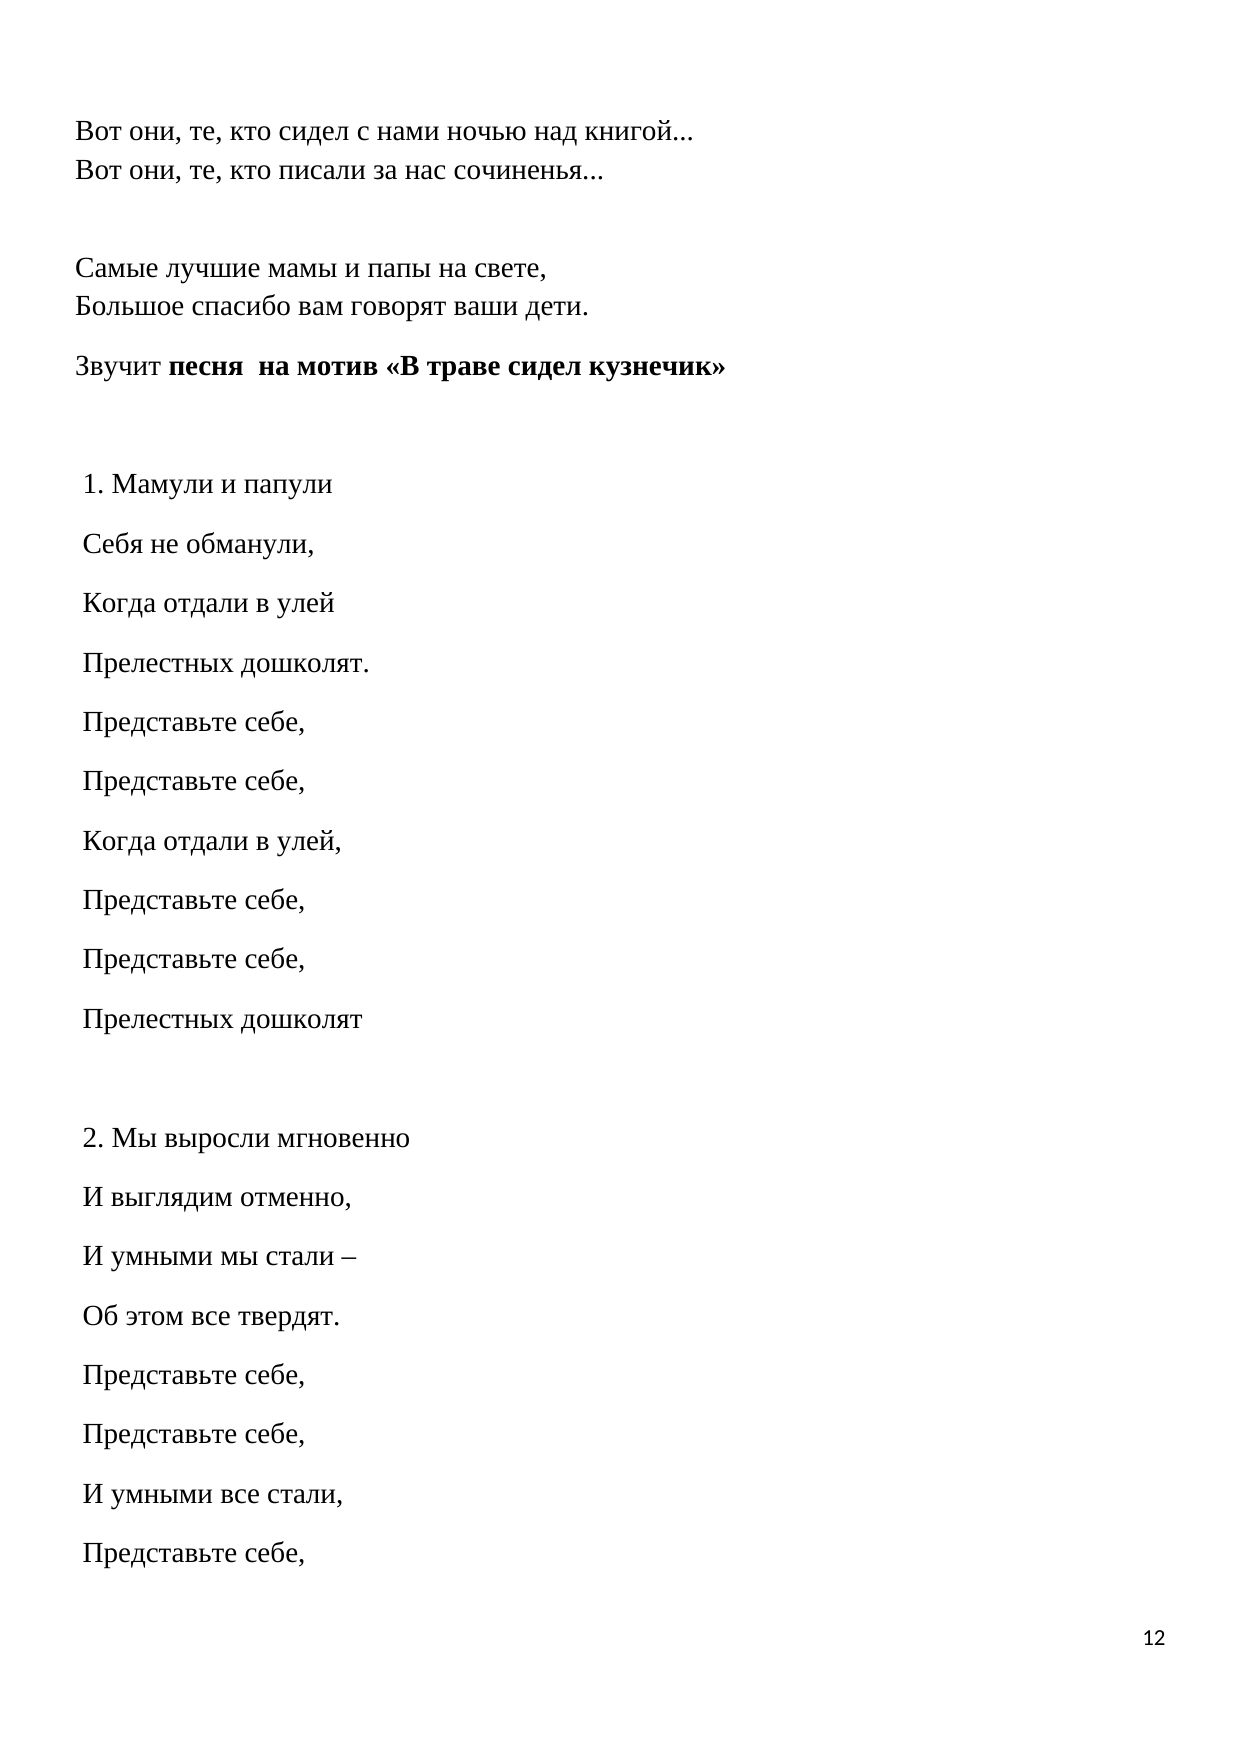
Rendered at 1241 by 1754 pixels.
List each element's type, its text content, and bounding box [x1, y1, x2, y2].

text Прелестных дошколят. [75, 645, 1165, 678]
text Представьте себе, [75, 1417, 1165, 1450]
text 1. Мамули и папули [75, 467, 1165, 500]
text И умными мы стали – [75, 1238, 1165, 1272]
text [75, 75, 1165, 186]
text Когда отдали в улей, [75, 823, 1165, 856]
text Об этом все твердят. [75, 1298, 1165, 1331]
text Прелестных дошколят [75, 1001, 1165, 1034]
text И умными все стали, [75, 1476, 1165, 1509]
text Звучит песня на мотив «В траве сидел кузнечик» [75, 348, 1165, 381]
text Представьте себе, [75, 1535, 1165, 1569]
text 2. Мы выросли мгновенно [75, 1120, 1165, 1153]
text Представьте себе, [75, 1357, 1165, 1391]
text Представьте себе, [75, 942, 1165, 975]
text И выглядим отменно, [75, 1179, 1165, 1213]
text Себя не обманули, [75, 526, 1165, 559]
text Представьте себе, [75, 882, 1165, 916]
text Представьте себе, [75, 704, 1165, 738]
text Самые лучшие мамы и папы на свете, Большое спасибо вам говорят ваши дети. [75, 211, 1165, 322]
text Представьте себе, [75, 763, 1165, 797]
text Когда отдали в улей [75, 585, 1165, 619]
